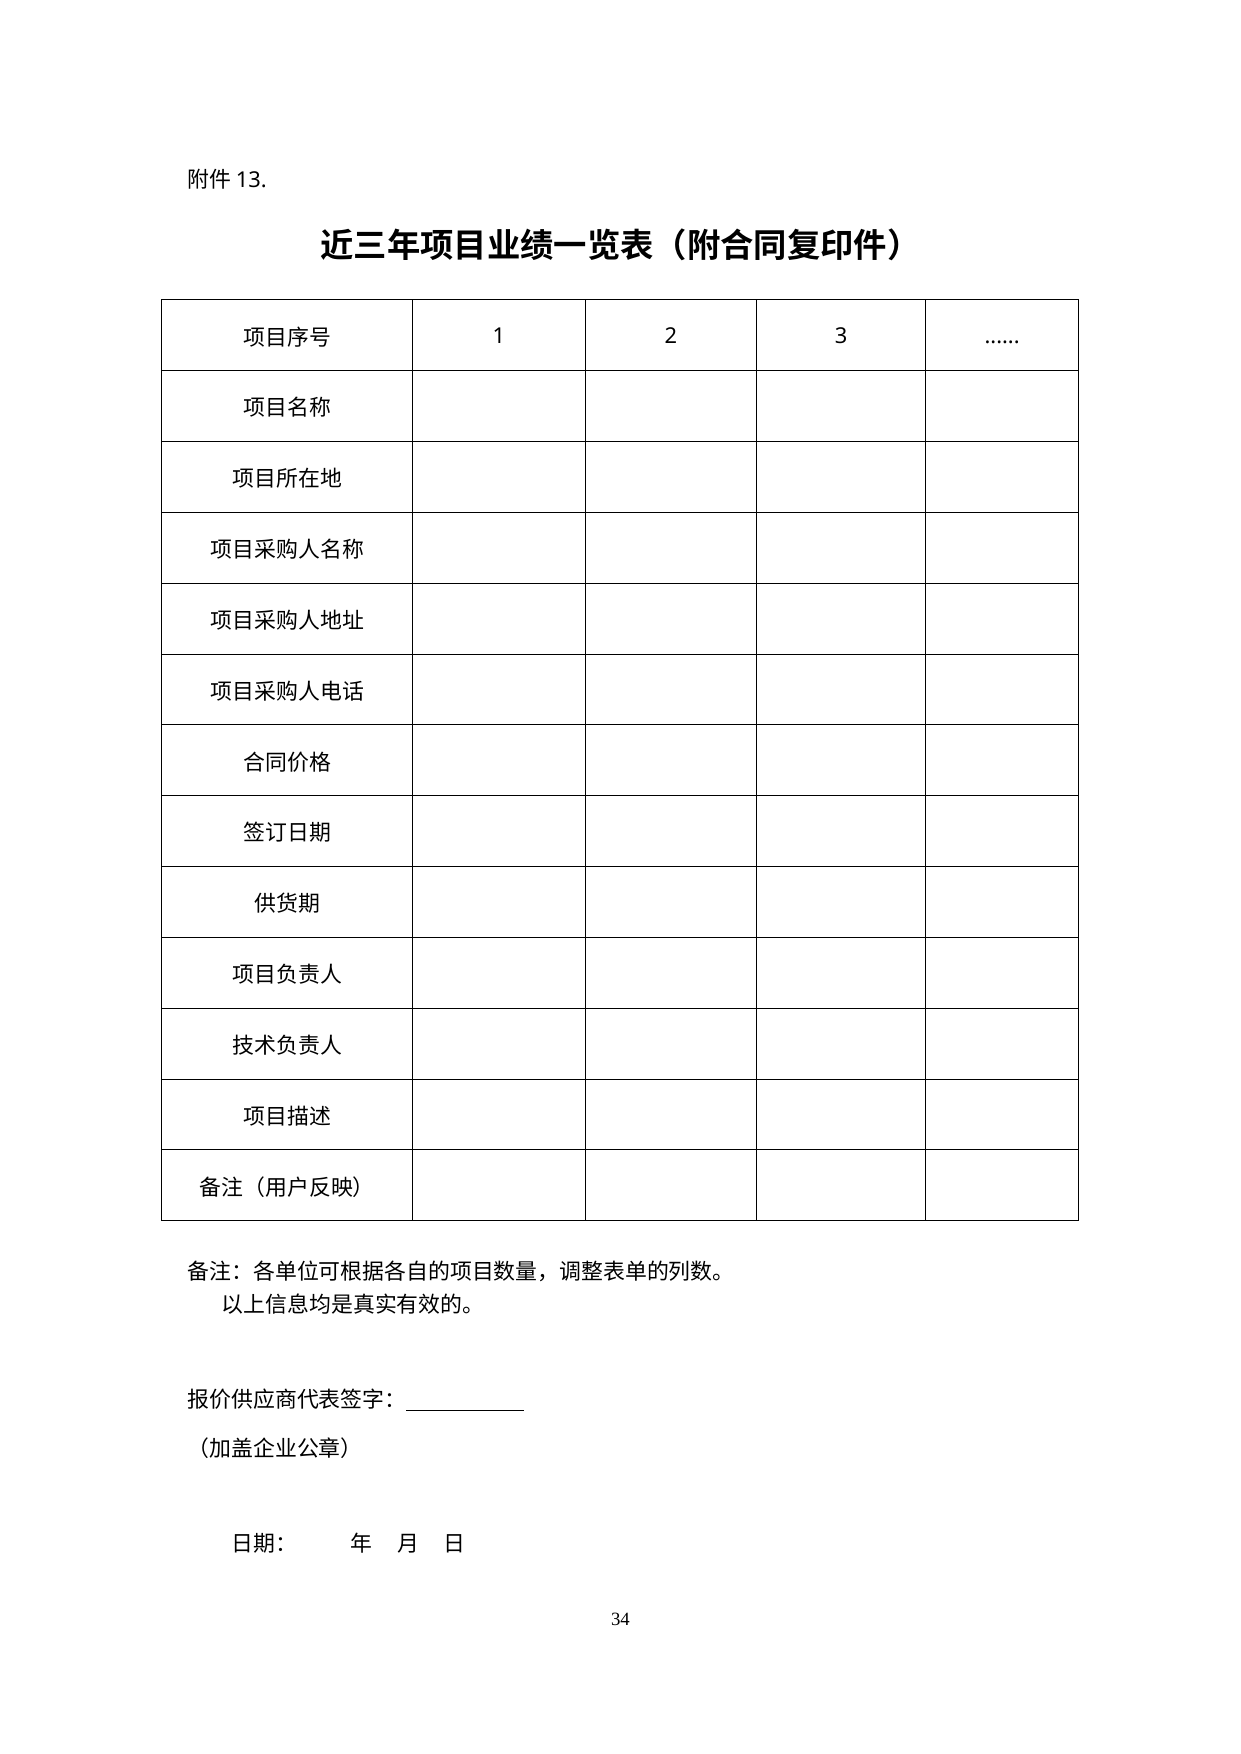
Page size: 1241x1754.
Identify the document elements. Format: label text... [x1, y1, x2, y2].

table_cell 技术负责人 [162, 1009, 412, 1078]
table_cell [757, 725, 925, 795]
table_cell 项目采购人电话 [162, 655, 412, 724]
table_cell 合同价格 [162, 725, 412, 795]
table_cell [757, 938, 925, 1008]
table_cell [586, 1009, 756, 1078]
table_cell [926, 371, 1078, 441]
table_cell [757, 513, 925, 583]
table_header 2 [586, 300, 756, 370]
table_cell [757, 655, 925, 724]
table_cell [926, 938, 1078, 1008]
table_cell [757, 1009, 925, 1078]
table_cell [926, 584, 1078, 653]
table_cell 项目采购人名称 [162, 513, 412, 583]
table_header 1 [413, 300, 585, 370]
table_cell [586, 1150, 756, 1220]
table_cell [757, 1080, 925, 1149]
table_cell [757, 442, 925, 512]
table_cell [757, 867, 925, 937]
table_cell 签订日期 [162, 796, 412, 866]
table_cell [413, 513, 585, 583]
table_cell [586, 1080, 756, 1149]
table_cell 供货期 [162, 867, 412, 937]
text 近三年项目业绩一览表（附合同复印件） [187, 210, 1053, 275]
table_cell [413, 584, 585, 653]
table_cell 项目所在地 [162, 442, 412, 512]
table_header ...... [926, 300, 1078, 370]
table_cell [926, 796, 1078, 866]
table_cell [926, 1080, 1078, 1149]
table_cell [757, 1150, 925, 1220]
table_cell [413, 371, 585, 441]
table_cell [757, 584, 925, 653]
table_cell [757, 371, 925, 441]
table_header 项目序号 [162, 300, 412, 370]
table_cell [586, 371, 756, 441]
table_cell [413, 655, 585, 724]
table_cell [926, 442, 1078, 512]
table_cell [413, 938, 585, 1008]
table_cell [413, 1150, 585, 1220]
table_cell [413, 867, 585, 937]
text 附件13. [187, 162, 1053, 194]
table_cell 备注（用户反映） [162, 1150, 412, 1220]
table_cell [413, 725, 585, 795]
table_cell [926, 1150, 1078, 1220]
table_cell 项目描述 [162, 1080, 412, 1149]
table_cell [586, 442, 756, 512]
table_cell [413, 442, 585, 512]
table_cell [586, 725, 756, 795]
table_cell [413, 1009, 585, 1078]
text 报价供应商代表签字： [187, 1382, 1053, 1414]
text 以上信息均是真实有效的。 [187, 1286, 1053, 1319]
table_cell 项目采购人地址 [162, 584, 412, 653]
table_cell [586, 584, 756, 653]
table_cell [926, 513, 1078, 583]
table_cell [586, 938, 756, 1008]
table_cell [586, 867, 756, 937]
text （加盖企业公章） [187, 1430, 1053, 1463]
text 日期： 年 月 日 [187, 1526, 1053, 1558]
table_cell [413, 1080, 585, 1149]
table_cell [926, 725, 1078, 795]
table_cell [757, 796, 925, 866]
table_header 3 [757, 300, 925, 370]
table_cell [586, 513, 756, 583]
table_cell [413, 796, 585, 866]
table_cell [586, 796, 756, 866]
table_cell [586, 655, 756, 724]
table_cell 项目名称 [162, 371, 412, 441]
table_cell [926, 1009, 1078, 1078]
text 备注：各单位可根据各自的项目数量，调整表单的列数。 [187, 1254, 1053, 1286]
table_cell [926, 655, 1078, 724]
table_cell [926, 867, 1078, 937]
table_cell 项目负责人 [162, 938, 412, 1008]
